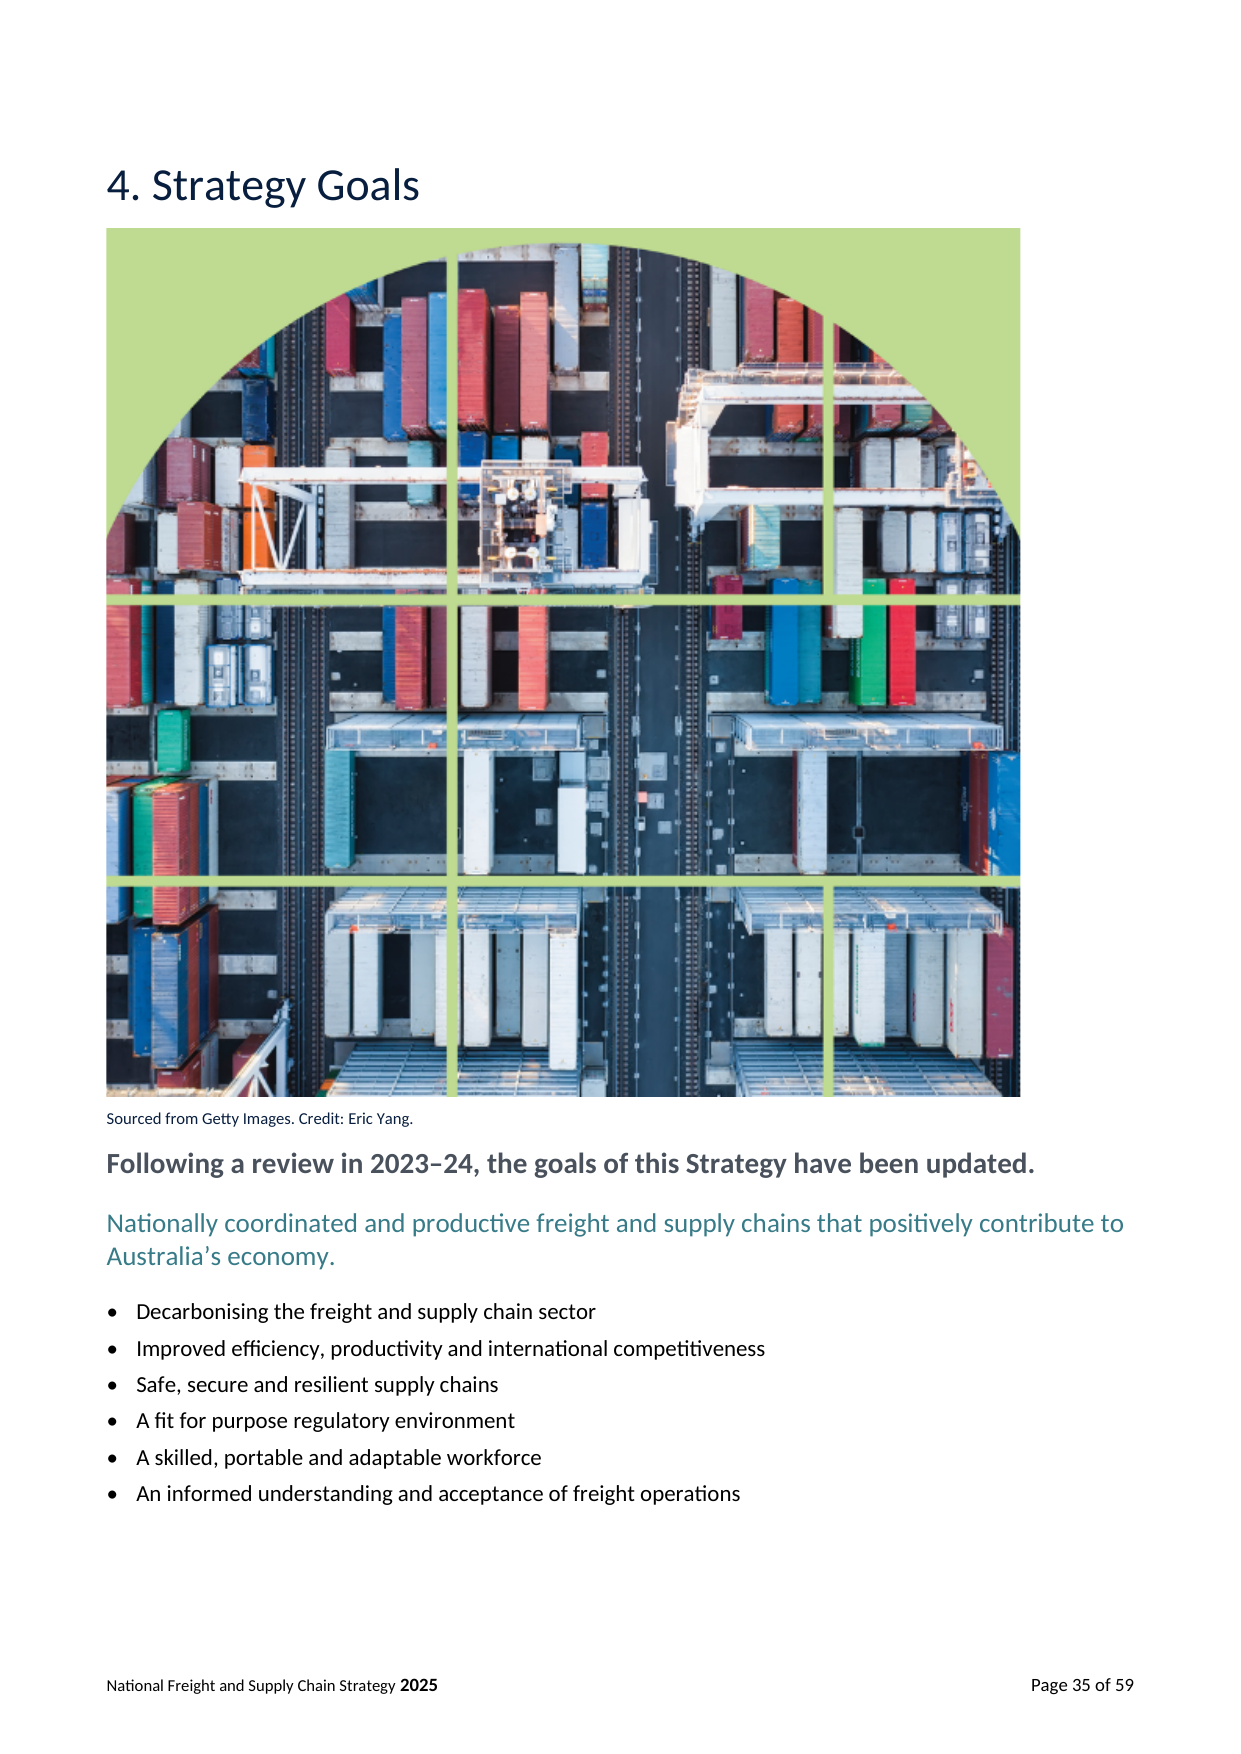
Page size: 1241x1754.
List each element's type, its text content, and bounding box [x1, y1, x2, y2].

text Safe, secure and resilient supply chains [106, 1370, 1134, 1398]
text Decarbonising the freight and supply chain sector [106, 1297, 1134, 1325]
text Following a review in 2023–24, the goals of this Strategy have been updated. [106, 1146, 1134, 1181]
subtitle 4. Strategy Goals [106, 156, 1134, 212]
text An informed understanding and acceptance of freight operations [106, 1479, 1134, 1507]
picture [106, 228, 1021, 1097]
text Sourced from Getty Images. Credit: Eric Yang. [106, 1109, 1134, 1129]
text A skilled, portable and adaptable workforce [106, 1443, 1134, 1471]
text Improved efficiency, productivity and international competitiveness [106, 1334, 1134, 1362]
text Nationally coordinated and productive freight and supply chains that positively contribute to Australia’s economy. [106, 1206, 1134, 1272]
text A fit for purpose regulatory environment [106, 1406, 1134, 1434]
